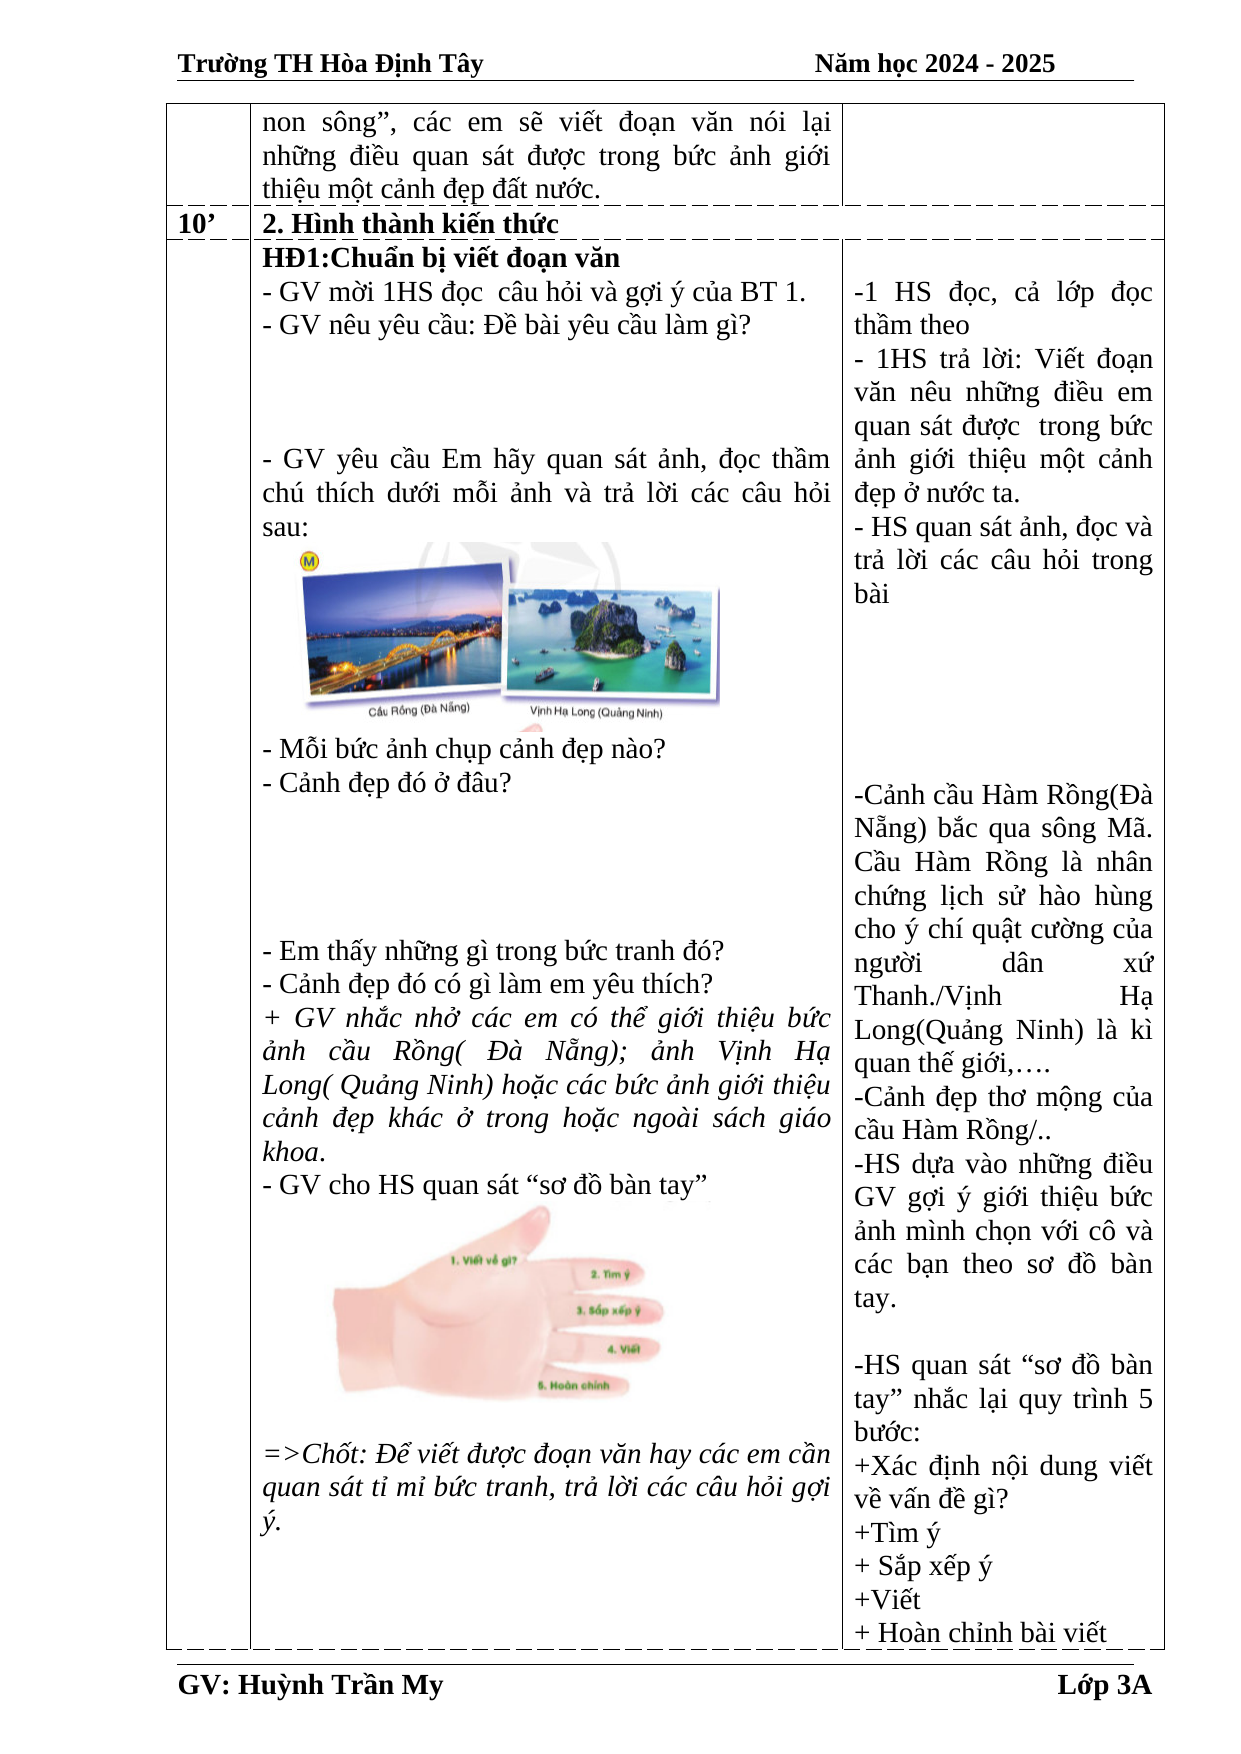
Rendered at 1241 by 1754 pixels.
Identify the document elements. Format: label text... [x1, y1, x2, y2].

table_cell 2. Hình thành kiến thức [251, 205, 1164, 239]
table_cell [251, 104, 842, 205]
table_cell [167, 239, 250, 1649]
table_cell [843, 104, 1164, 205]
table_cell -1 HS đọc, cả lớp đọc thầm theo - 1HS trả lời: Viết đoạn văn nêu những điều em quan sát được trong bức ảnh giới thiệu một cảnh đẹp ở nước ta. - HS quan sát ảnh, đọc và trả lời các câu hỏi trong bài -Cảnh cầu Hàm Rồng(Đà Nẵng) bắc qua sông Mã. Cầu Hàm Rồng là nhân chứng lịch sử hào hùng cho ý chí quật cường của người dân xứ Thanh./Vịnh Hạ Long(Quảng Ninh) là kì quan thế giới,…. -Cảnh đẹp thơ mộng của cầu Hàm Rồng/.. -HS dựa vào những điều GV gợi ý giới thiệu bức ảnh mình chọn với cô và các bạn theo sơ đồ bàn tay. -HS quan sát “sơ đồ bàn tay” nhắc lại quy trình 5 bước: +Xác định nội dung viết về vấn đề gì? +Tìm ý + Sắp xếp ý +Viết + Hoàn chỉnh bài viết [843, 239, 1164, 1649]
table_cell HĐ1:Chuẩn bị viết đoạn văn - GV mời 1HS đọc câu hỏi và gợi ý của BT 1. - GV nêu yêu cầu: Đề bài yêu cầu làm gì? - GV yêu cầu Em hãy quan sát ảnh, đọc thầm chú thích dưới mỗi ảnh và trả lời các câu hỏi sau: - Mỗi bức ảnh chụp cảnh đẹp nào? - Cảnh đẹp đó ở đâu? - Em thấy những gì trong bức tranh đó? - Cảnh đẹp đó có gì làm em yêu thích? + GV nhắc nhở các em có thể giới thiệu bức ảnh cầu Rồng( Đà Nẵng); ảnh Vịnh Hạ Long( Quảng Ninh) hoặc các bức ảnh giới thiệu cảnh đẹp khác ở trong hoặc ngoài sách giáo khoa. - GV cho HS quan sát “sơ đồ bàn tay” =>Chốt: Để viết được đoạn văn hay các em cần quan sát tỉ mỉ bức tranh, trả lời các câu hỏi gợi ý. [251, 239, 842, 1649]
picture [262, 542, 720, 732]
picture [262, 1201, 711, 1403]
table_cell [167, 104, 250, 205]
table_cell 10’ [167, 205, 250, 239]
